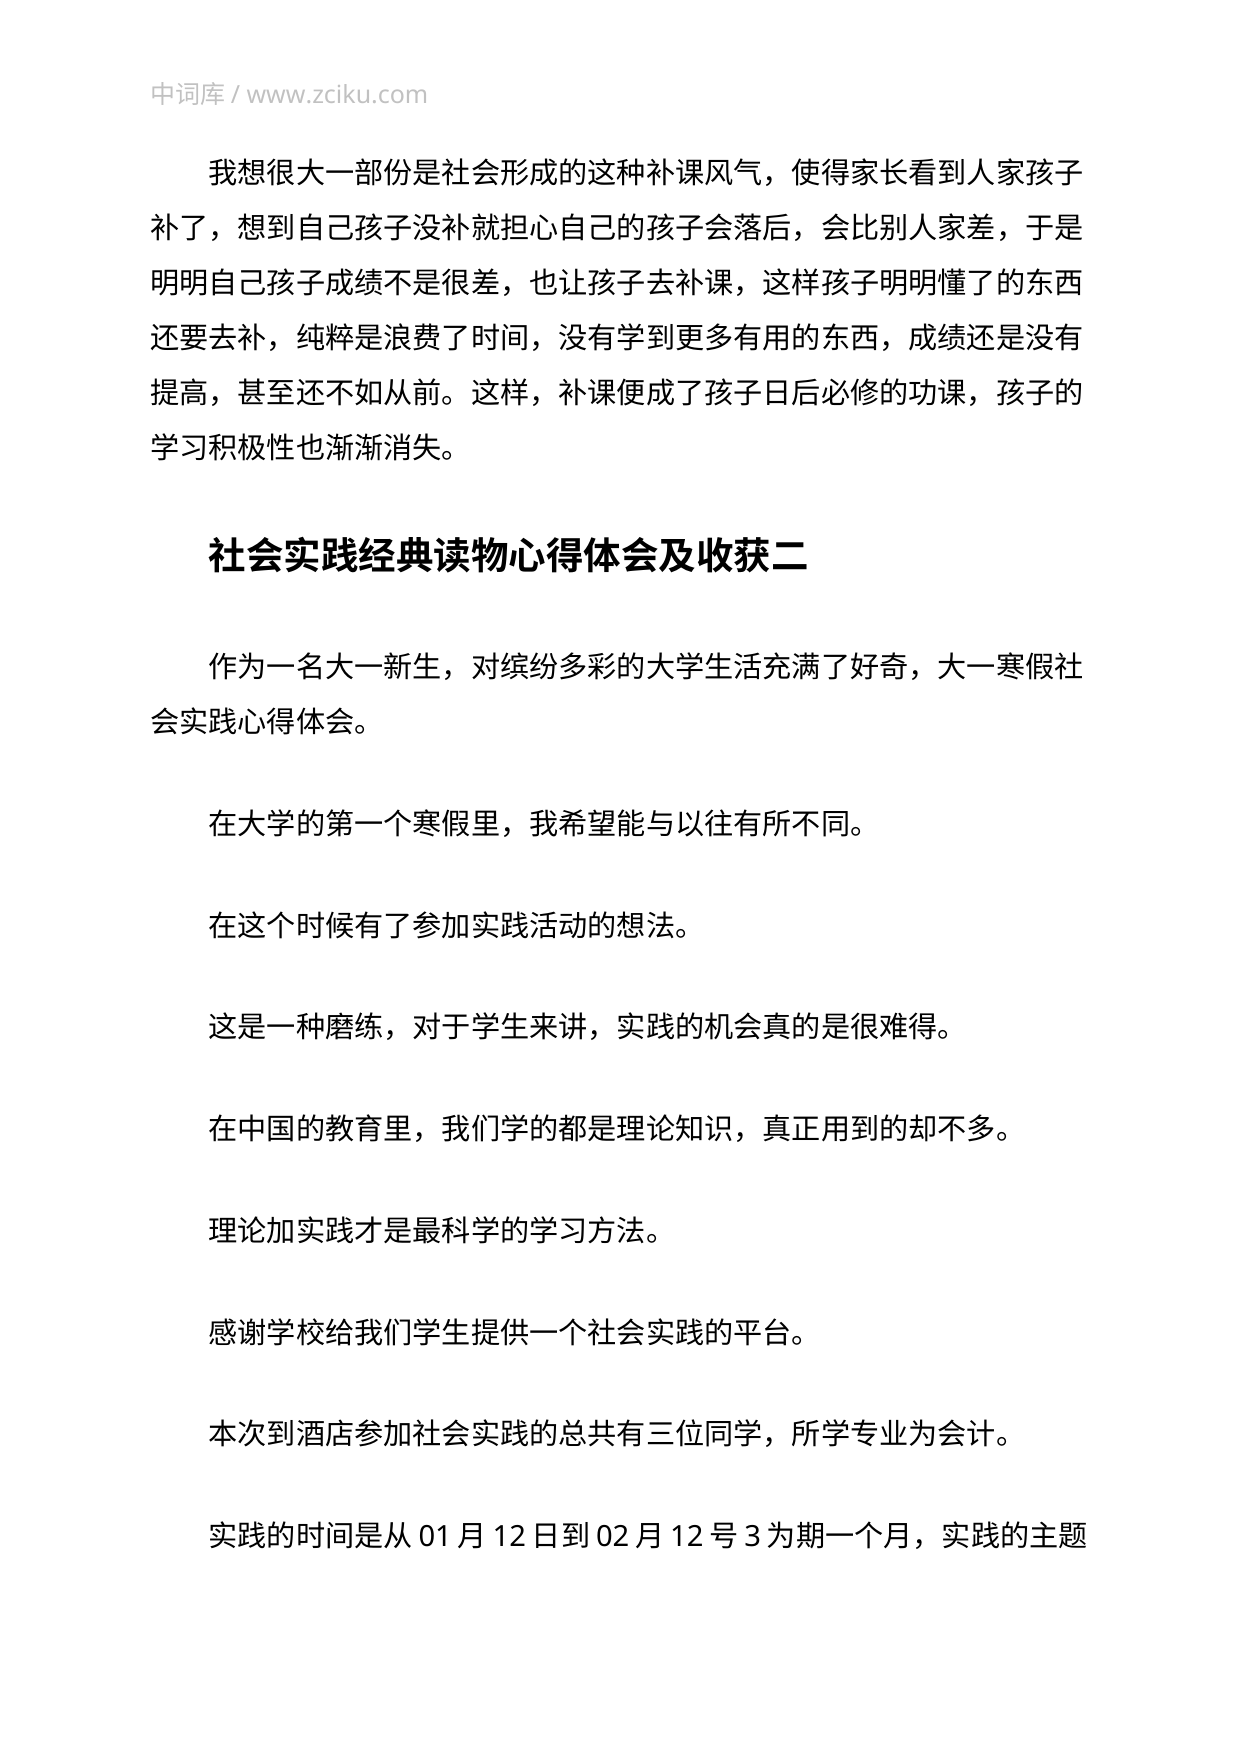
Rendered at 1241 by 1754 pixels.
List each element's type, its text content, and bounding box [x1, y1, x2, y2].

text 作为一名大一新生，对缤纷多彩的大学生活充满了好奇，大一寒假社会实践心得体会。 [150, 644, 1090, 741]
text 我想很大一部份是社会形成的这种补课风气，使得家长看到人家孩子补了，想到自己孩子没补就担心自己的孩子会落后，会比别人家差，于是明明自己孩子成绩不是很差，也让孩子去补课，这样孩子明明懂了的东西还要去补，纯粹是浪费了时间，没有学到更多有用的东西，成绩还是没有提高，甚至还不如从前。这样，补课便成了孩子日后必修的功课，孩子的学习积极性也渐渐消失。 [150, 150, 1090, 467]
text 这是一种磨练，对于学生来讲，实践的机会真的是很难得。 [150, 1004, 1090, 1046]
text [150, 1513, 1090, 1555]
text 理论加实践才是最科学的学习方法。 [150, 1207, 1090, 1250]
text 本次到酒店参加社会实践的总共有三位同学，所学专业为会计。 [150, 1411, 1090, 1453]
text 感谢学校给我们学生提供一个社会实践的平台。 [150, 1309, 1090, 1351]
text 社会实践经典读物心得体会及收获二 [150, 526, 1090, 581]
text 在中国的教育里，我们学的都是理论知识，真正用到的却不多。 [150, 1106, 1090, 1148]
text 在大学的第一个寒假里，我希望能与以往有所不同。 [150, 800, 1090, 843]
text 在这个时候有了参加实践活动的想法。 [150, 902, 1090, 944]
